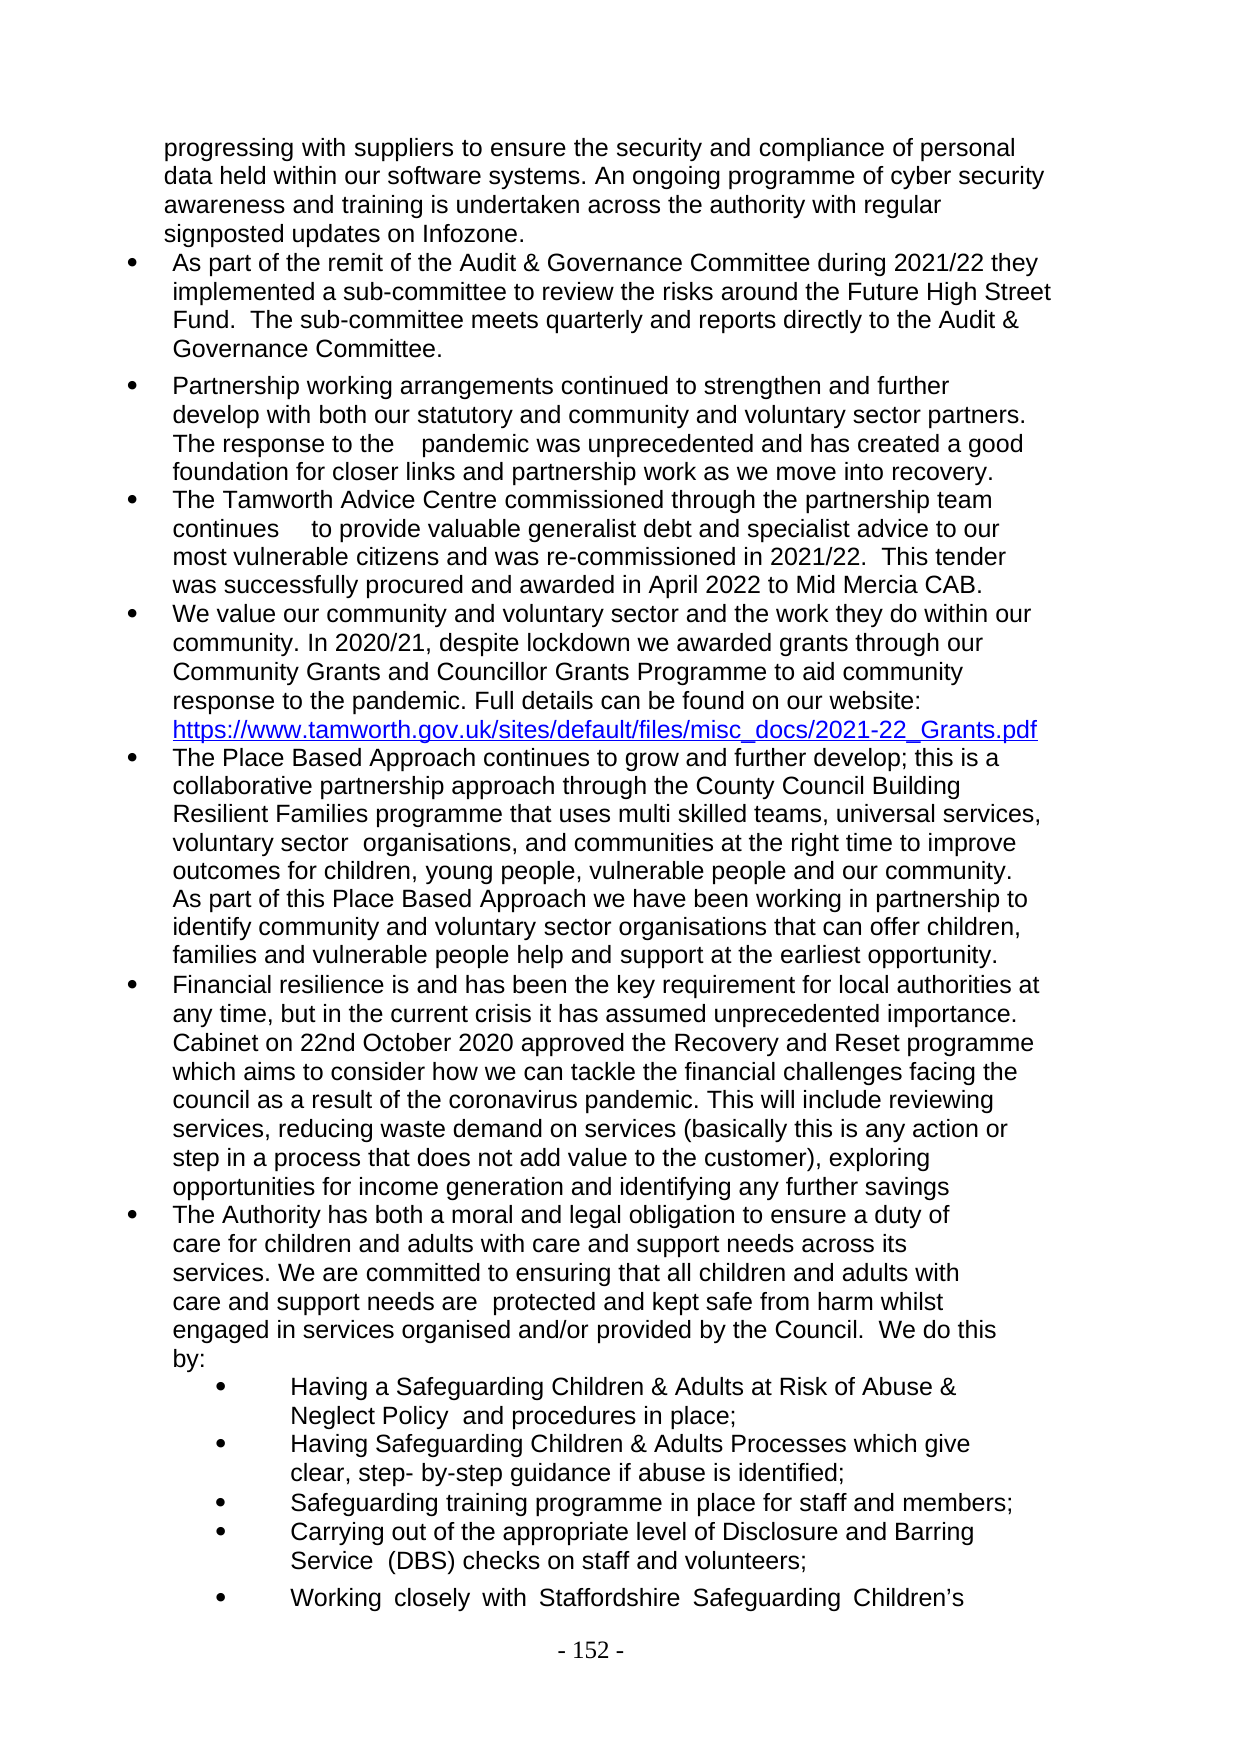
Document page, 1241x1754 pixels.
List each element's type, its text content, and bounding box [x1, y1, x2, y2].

list As part of the remit of the Audit & Governance Committee during 2021/22 they implemented a sub-committee to review the risks around the Future High Street Fund. The sub-committee meets quarterly and reports directly to the Audit & Governance Committee. [128, 248, 1056, 363]
list Partnership working arrangements continued to strengthen and further develop with both our statutory and community and voluntary sector partners. The response to the pandemic was unprecedented and has created a good foundation for closer links and partnership work as we move into recovery. [128, 371, 1044, 486]
list Safeguarding training programme in place for staff and members; [216, 1487, 1092, 1517]
list Carrying out of the appropriate level of Disclosure and Barring Service (DBS) checks on staff and volunteers; [216, 1517, 991, 1575]
list Having Safeguarding Children & Adults Processes which give clear, step- by-step guidance if abuse is identified; [216, 1429, 1029, 1487]
list Financial resilience is and has been the key requirement for local authorities at any time, but in the current crisis it has assumed unprecedented importance. Cabinet on 22nd October 2020 approved the Recovery and Reset programme which aims to consider how we can tackle the financial challenges facing the council as a result of the coronavirus pandemic. This will include reviewing services, reducing waste demand on services (basically this is any action or step in a process that does not add value to the customer), exploring opportunities for income generation and identifying any further savings [128, 970, 1044, 1200]
list The Authority has both a moral and legal obligation to ensure a duty of care for children and adults with care and support needs across its services. We are committed to ensuring that all children and adults with care and support needs are protected and kept safe from harm whilst engaged in services organised and/or provided by the Council. We do this by: [128, 1200, 1006, 1373]
list We value our community and voluntary sector and the work they do within our community. In 2020/21, despite lockdown we awarded grants through our Community Grants and Councillor Grants Programme to aid community response to the pandemic. Full details can be found on our website: https://www.tamworth.gov.uk/sites/default/files/misc_docs/2021-22_Grants.pdf [128, 599, 1057, 743]
list The Place Based Approach continues to grow and further develop; this is a collaborative partnership approach through the County Council Building Resilient Families programme that uses multi skilled teams, universal services, voluntary sector organisations, and communities at the right time to improve outcomes for children, young people, vulnerable people and our community. As part of this Place Based Approach we have been working in partnership to identify community and voluntary sector organisations that can offer children, families and vulnerable people help and support at the earliest opportunity. [128, 743, 1049, 969]
list The Tamworth Advice Centre commissioned through the partnership team continues to provide valuable generalist debt and specialist advice to our most vulnerable citizens and was re-commissioned in 2021/22. This tender was successfully procured and awarded in April 2022 to Mid Mercia CAB. [128, 486, 1032, 599]
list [216, 1583, 965, 1612]
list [126, 132, 1056, 247]
list Having a Safeguarding Children & Adults at Risk of Abuse & Neglect Policy and procedures in place; [216, 1373, 1048, 1429]
